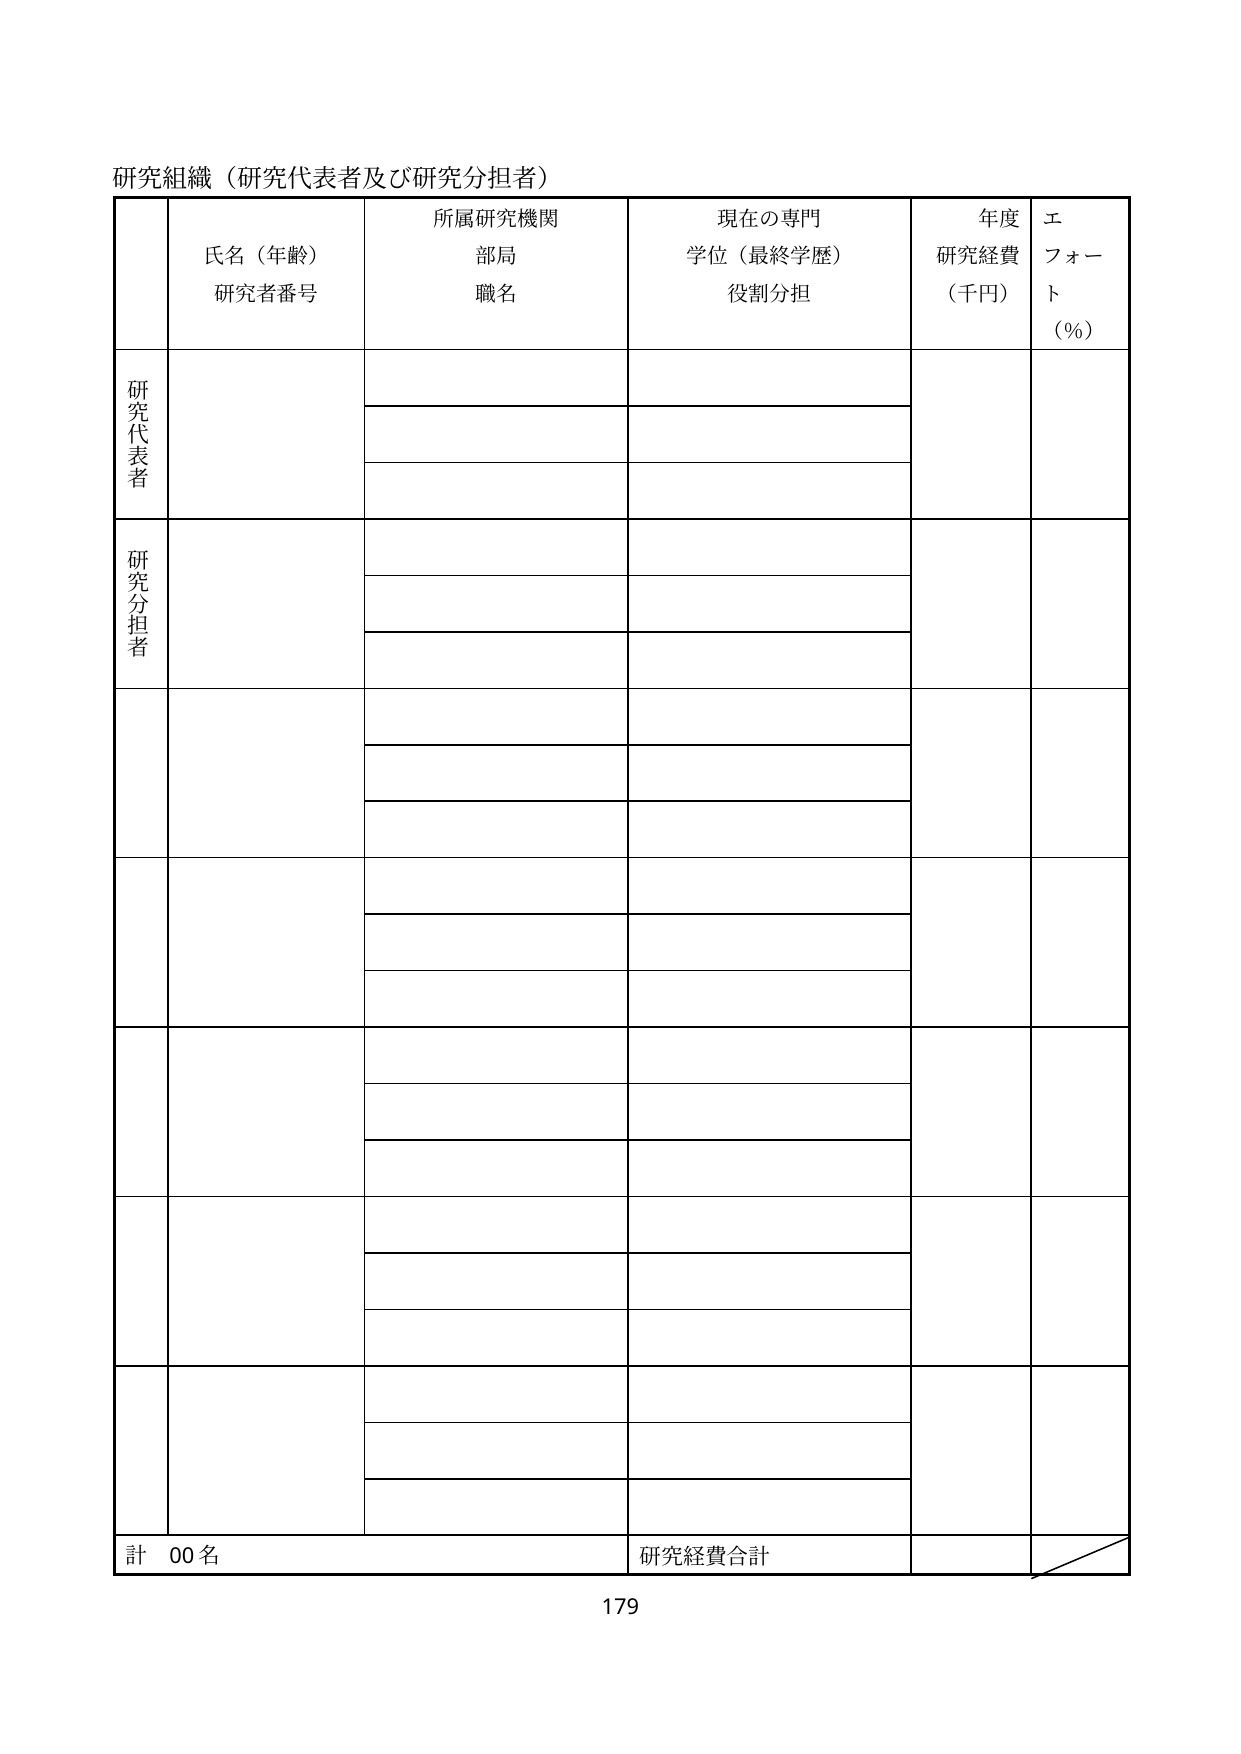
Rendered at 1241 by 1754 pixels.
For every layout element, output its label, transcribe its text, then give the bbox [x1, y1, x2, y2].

table_cell [629, 463, 910, 518]
table_cell [1032, 520, 1128, 687]
table_cell [912, 520, 1030, 687]
table_cell [169, 689, 364, 857]
table_cell [365, 463, 627, 518]
table_cell [365, 576, 627, 631]
table_header 現在の専門 学位（最終学歴） 役割分担 [629, 199, 910, 349]
table_cell [912, 1197, 1030, 1365]
table_cell [629, 1141, 910, 1196]
table_cell [629, 915, 910, 970]
table_cell [365, 633, 627, 687]
table_cell [629, 1310, 910, 1365]
table_cell [629, 1480, 910, 1534]
table_cell [629, 802, 910, 857]
table_cell [169, 1028, 364, 1196]
table_cell [1032, 1536, 1127, 1573]
table_cell [629, 1084, 910, 1139]
table_cell [365, 407, 627, 462]
table_cell [365, 1367, 627, 1421]
table_cell [629, 520, 910, 574]
table_cell 研究代表者 [116, 350, 167, 518]
table_header 氏名（年齢） 研究者番号 [169, 199, 364, 349]
table_cell [629, 689, 910, 744]
table_cell [365, 915, 627, 970]
table_cell [629, 1423, 910, 1478]
table_cell [169, 1197, 364, 1365]
table_cell [912, 858, 1030, 1026]
table_cell [365, 802, 627, 857]
table_cell [116, 1197, 167, 1365]
table_cell [629, 1028, 910, 1083]
table_cell [169, 350, 364, 518]
table_cell [116, 1028, 167, 1196]
table_cell [365, 1197, 627, 1252]
table_cell [912, 1367, 1030, 1534]
table_cell [629, 1367, 910, 1421]
table_cell [365, 1310, 627, 1365]
table_cell [365, 520, 627, 574]
table_cell [912, 1028, 1030, 1196]
table_cell [912, 350, 1030, 518]
table_cell [629, 407, 910, 462]
table_cell 研究分担者 [116, 520, 167, 687]
table_cell [629, 576, 910, 631]
table_cell [116, 689, 167, 857]
table_cell [365, 1480, 627, 1534]
table_cell 研究経費合計 [629, 1536, 910, 1573]
table_cell [365, 1141, 627, 1196]
table_cell [1032, 689, 1128, 857]
table_header 所属研究機関 部局 職名 [365, 199, 627, 349]
table_cell [365, 350, 627, 405]
table_cell [1032, 350, 1128, 518]
table_cell [365, 1254, 627, 1308]
table_cell [365, 1423, 627, 1478]
table_cell [169, 520, 364, 687]
table_cell [912, 689, 1030, 857]
table_cell [1050, 1540, 1128, 1573]
table_cell [116, 1367, 167, 1534]
table_cell [365, 858, 627, 913]
table_cell [629, 858, 910, 913]
text 研究組織（研究代表者及び研究分担者） [112, 158, 1128, 196]
table_header 年度 研究経費 （千円） [912, 199, 1030, 349]
table_header エフォート （％） [1032, 199, 1128, 349]
table_cell [365, 689, 627, 744]
table_cell [169, 1367, 364, 1534]
table_cell [1032, 1028, 1128, 1196]
table_cell 計 00名 [116, 1536, 627, 1573]
table_cell [1032, 858, 1128, 1026]
table_cell [1032, 1197, 1128, 1365]
table_cell [1032, 1367, 1128, 1534]
table_cell [629, 1197, 910, 1252]
table_cell [629, 1254, 910, 1308]
table_cell [629, 746, 910, 800]
table_cell [629, 971, 910, 1026]
table_cell [365, 746, 627, 800]
table_cell [365, 1028, 627, 1083]
table_cell [365, 1084, 627, 1139]
table_cell [116, 858, 167, 1026]
table_cell [365, 971, 627, 1026]
table_cell [169, 858, 364, 1026]
table_cell [912, 1536, 1030, 1573]
table_cell [629, 350, 910, 405]
table_header [116, 199, 167, 349]
table_cell [629, 633, 910, 687]
